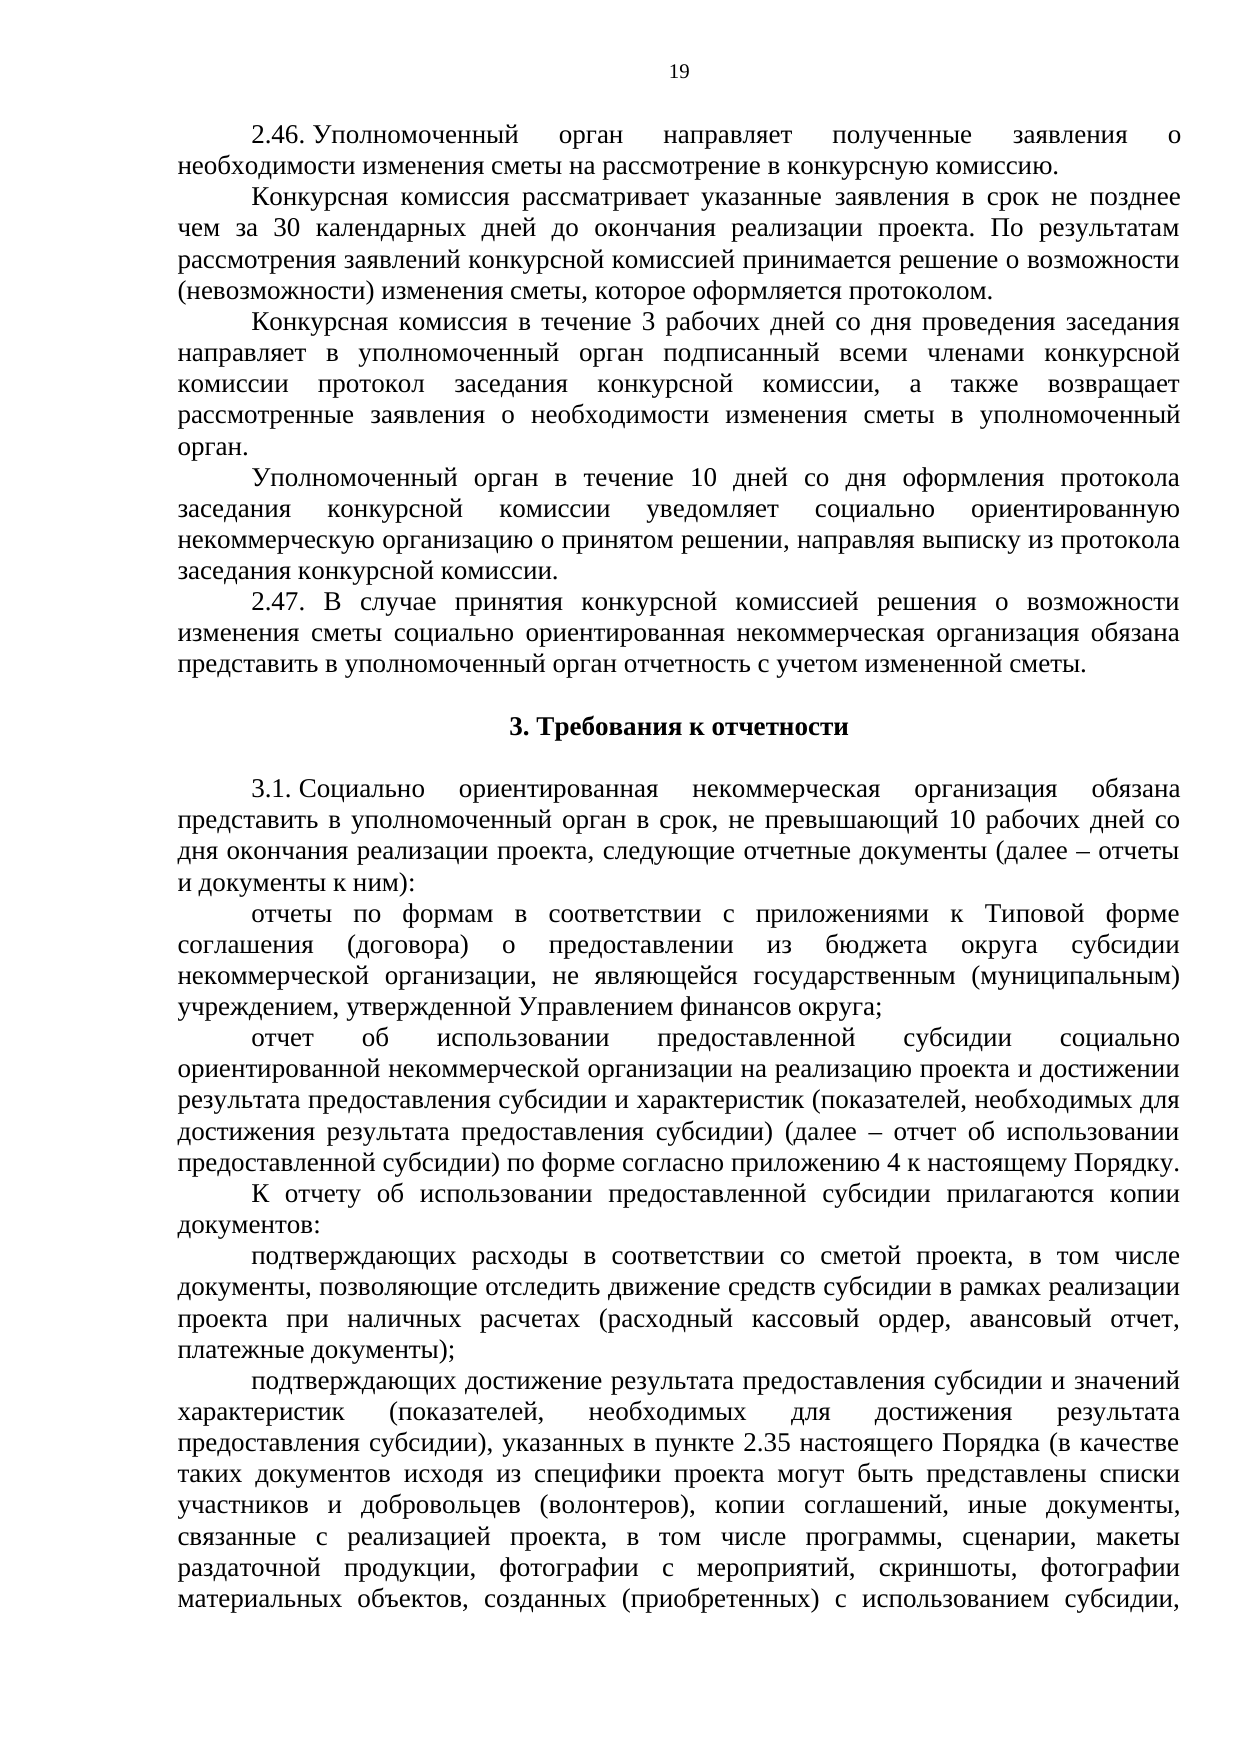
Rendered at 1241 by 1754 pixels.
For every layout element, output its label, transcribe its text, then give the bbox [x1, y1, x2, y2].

text К отчету об использовании предоставленной субсидии прилагаются копии документов: [177, 1177, 1181, 1239]
text 2.46. Уполномоченный орган направляет полученные заявления о необходимости изменения сметы на рассмотрение в конкурсную комиссию. [177, 118, 1181, 180]
text отчеты по формам в соответствии с приложениями к Типовой форме соглашения (договора) о предоставлении из бюджета округа субсидии некоммерческой организации, не являющейся государственным (муниципальным) учреждением, утвержденной Управлением финансов округа; [177, 897, 1181, 1021]
text подтверждающих расходы в соответствии со сметой проекта, в том числе документы, позволяющие отследить движение средств субсидии в рамках реализации проекта при наличных расчетах (расходный кассовый ордер, авансовый отчет, платежные документы); [177, 1239, 1181, 1364]
text Уполномоченный орган в течение 10 дней со дня оформления протокола заседания конкурсной комиссии уведомляет социально ориентированную некоммерческую организацию о принятом решении, направляя выписку из протокола заседания конкурсной комиссии. [177, 461, 1181, 585]
text 3.1. Социально ориентированная некоммерческая организация обязана представить в уполномоченный орган в срок, не превышающий 10 рабочих дней со дня окончания реализации проекта, следующие отчетные документы (далее – отчеты и документы к ним): [177, 772, 1181, 897]
text Конкурсная комиссия в течение 3 рабочих дней со дня проведения заседания направляет в уполномоченный орган подписанный всеми членами конкурсной комиссии протокол заседания конкурсной комиссии, а также возвращает рассмотренные заявления о необходимости изменения сметы в уполномоченный орган. [177, 305, 1181, 461]
text 2.47. В случае принятия конкурсной комиссией решения о возможности изменения сметы социально ориентированная некоммерческая организация обязана представить в уполномоченный орган отчетность с учетом измененной сметы. [177, 585, 1181, 679]
text Конкурсная комиссия рассматривает указанные заявления в срок не позднее чем за 30 календарных дней до окончания реализации проекта. По результатам рассмотрения заявлений конкурсной комиссией принимается решение о возможности (невозможности) изменения сметы, которое оформляется протоколом. [177, 180, 1181, 305]
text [177, 1364, 1181, 1613]
text отчет об использовании предоставленной субсидии социально ориентированной некоммерческой организации на реализацию проекта и достижении результата предоставления субсидии и характеристик (показателей, необходимых для достижения результата предоставления субсидии) (далее – отчет об использовании предоставленной субсидии) по форме согласно приложению 4 к настоящему Порядку. [177, 1021, 1181, 1177]
text 3. Требования к отчетности [177, 710, 1181, 741]
